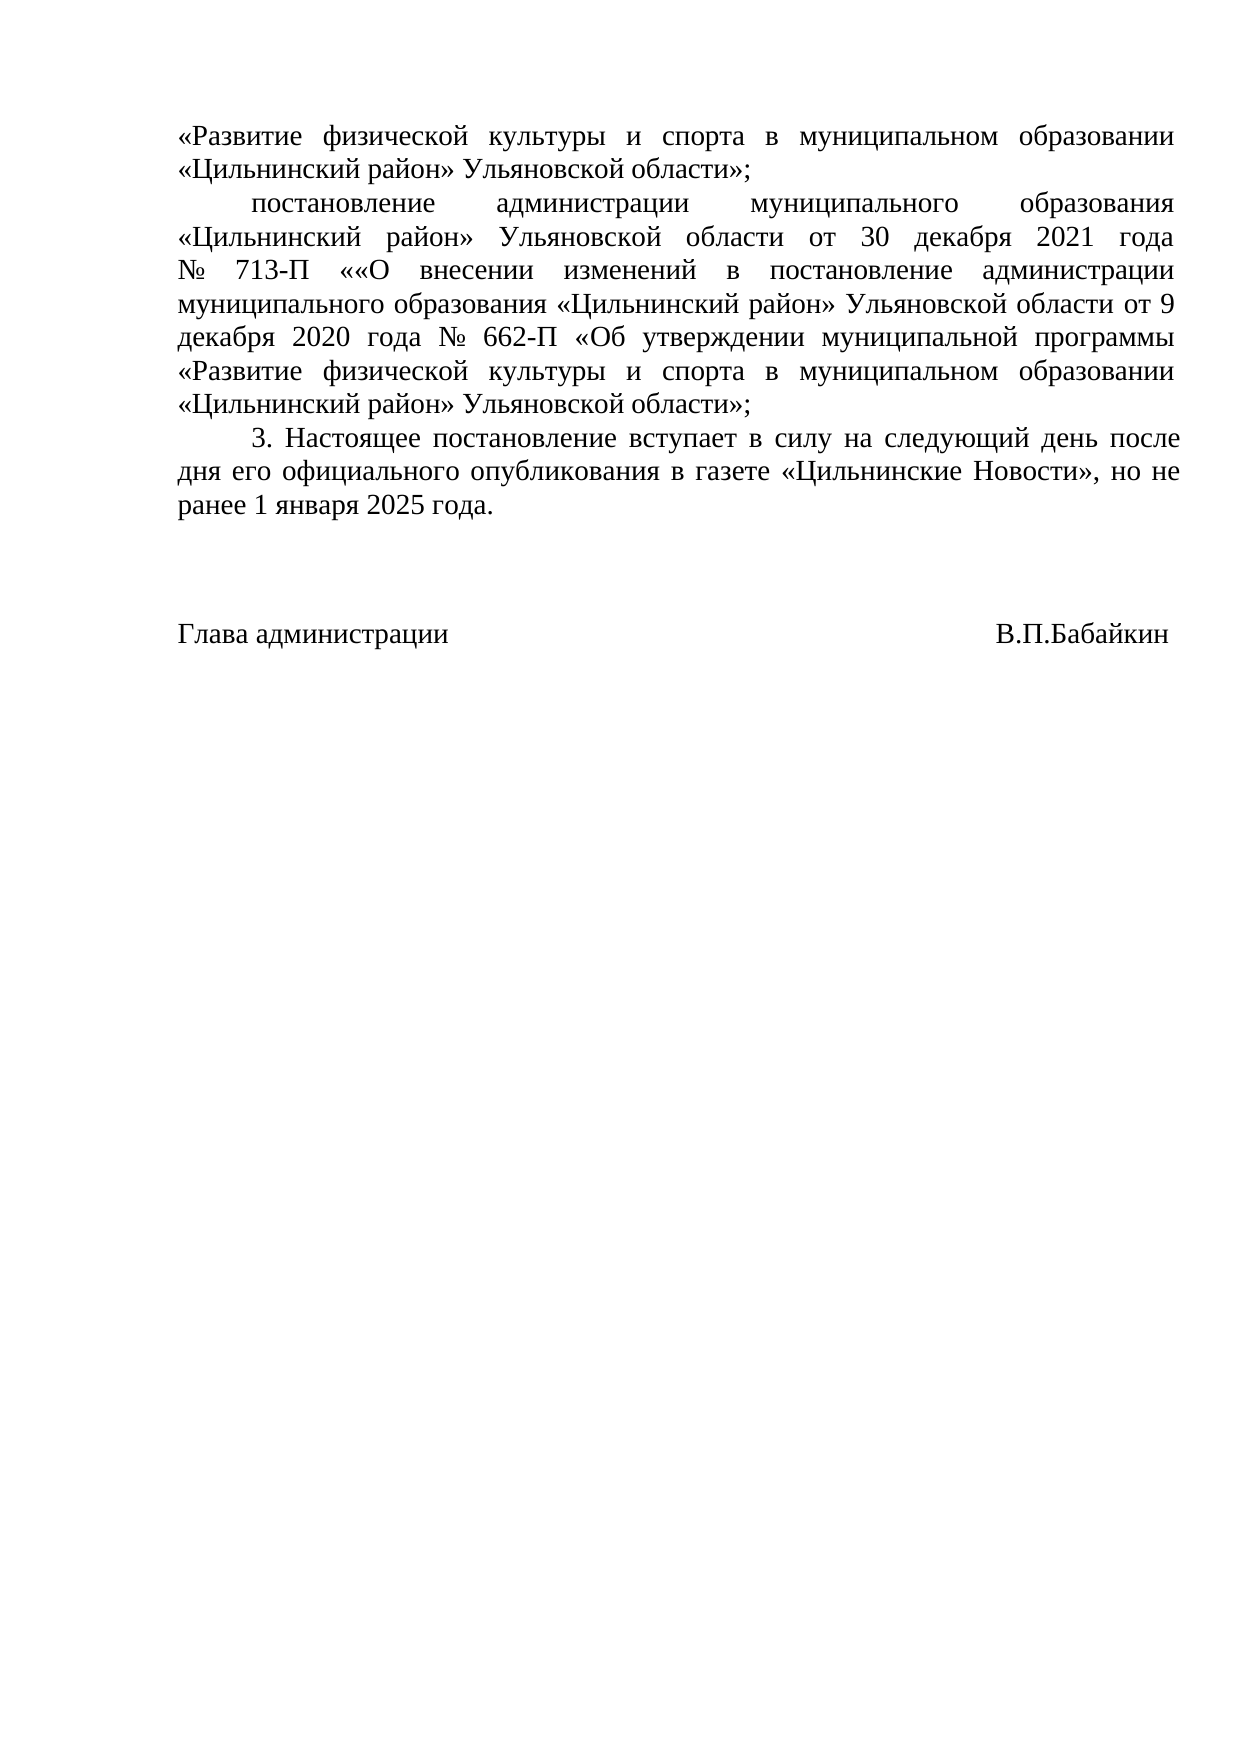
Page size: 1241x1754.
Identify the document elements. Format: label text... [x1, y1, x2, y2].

text 3. Настоящее постановление вступает в силу на следующий день после дня его официального опубликования в газете «Цильнинские Новости», но не ранее 1 января 2025 года. [177, 420, 1181, 521]
text постановление администрации муниципального образования «Цильнинский район» Ульяновской области от 30 декабря 2021 года № 713-П ««О внесении изменений в постановление администрации муниципального образования «Цильнинский район» Ульяновской области от 9 декабря 2020 года № 662-П «Об утверждении муниципальной программы «Развитие физической культуры и спорта в муниципальном образовании «Цильнинский район» Ульяновской области»; [177, 185, 1175, 420]
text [177, 118, 1175, 185]
text Глава администрации В.П.Бабайкин [177, 616, 1181, 649]
